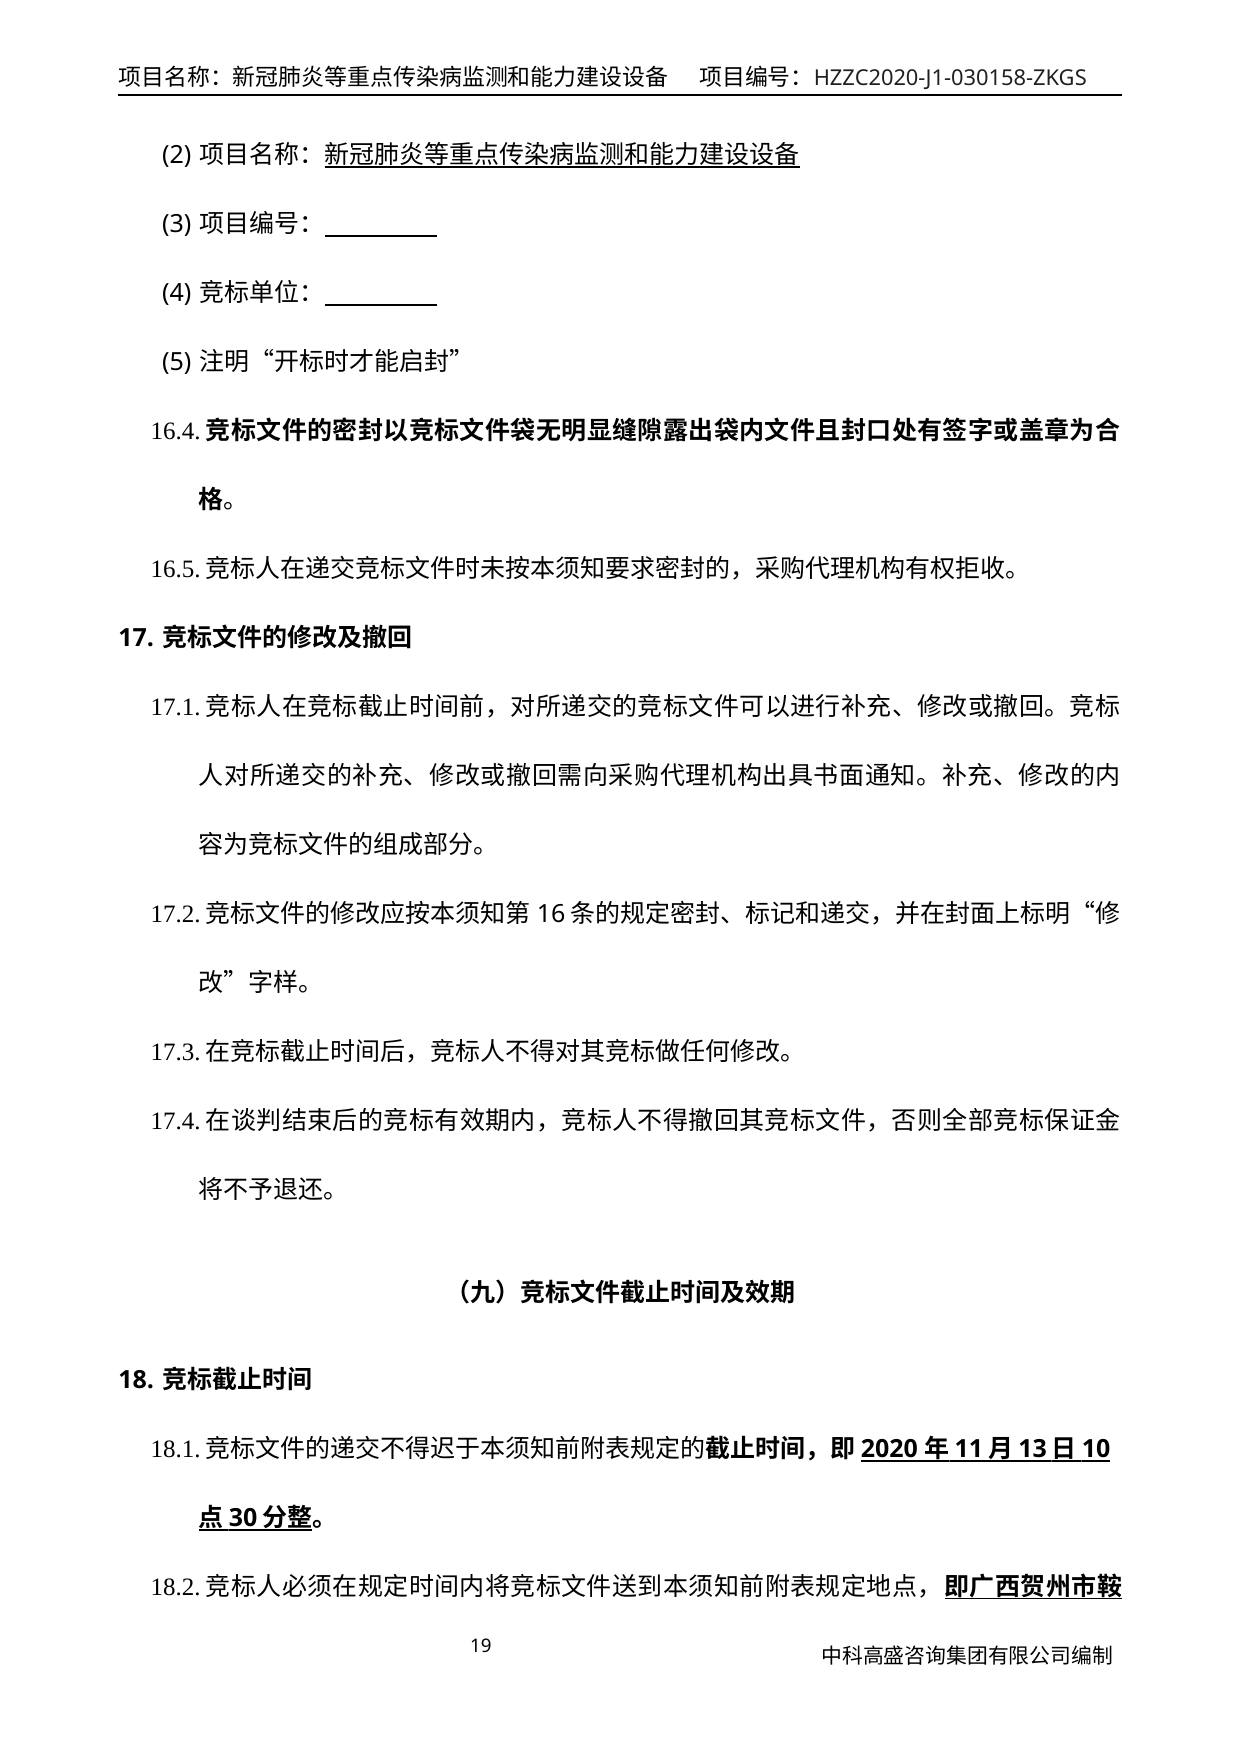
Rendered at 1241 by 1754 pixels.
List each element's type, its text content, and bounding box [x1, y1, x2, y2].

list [150, 1550, 1122, 1619]
list 项目编号： [162, 187, 1122, 256]
text （九）竞标文件截止时间及效期 [118, 1256, 1122, 1325]
list 竞标文件的修改应按本须知第16条的规定密封、标记和递交，并在封面上标明“修改”字样。 [150, 877, 1122, 1015]
list 项目名称：新冠肺炎等重点传染病监测和能力建设设备 [162, 118, 1122, 187]
list 在竞标截止时间后，竞标人不得对其竞标做任何修改。 [150, 1015, 1122, 1084]
list 竞标截止时间 [118, 1343, 1122, 1412]
list 竞标人在竞标截止时间前，对所递交的竞标文件可以进行补充、修改或撤回。竞标人对所递交的补充、修改或撤回需向采购代理机构出具书面通知。补充、修改的内容为竞标文件的组成部分。 [150, 670, 1122, 877]
list 竞标文件的递交不得迟于本须知前附表规定的截止时间，即2020 年11月13日10点30分整。 [150, 1412, 1122, 1550]
list 竞标单位： [162, 256, 1122, 325]
list 注明“开标时才能启封” [162, 325, 1122, 394]
list 竞标文件的密封以竞标文件袋无明显缝隙露出袋内文件且封口处有签字或盖章为合格。 [150, 394, 1122, 532]
list 竞标人在递交竞标文件时未按本须知要求密封的，采购代理机构有权拒收。 [150, 532, 1122, 601]
list 竞标文件的修改及撤回 [118, 601, 1122, 670]
list 在谈判结束后的竞标有效期内，竞标人不得撤回其竞标文件，否则全部竞标保证金将不予退还。 [150, 1084, 1122, 1222]
